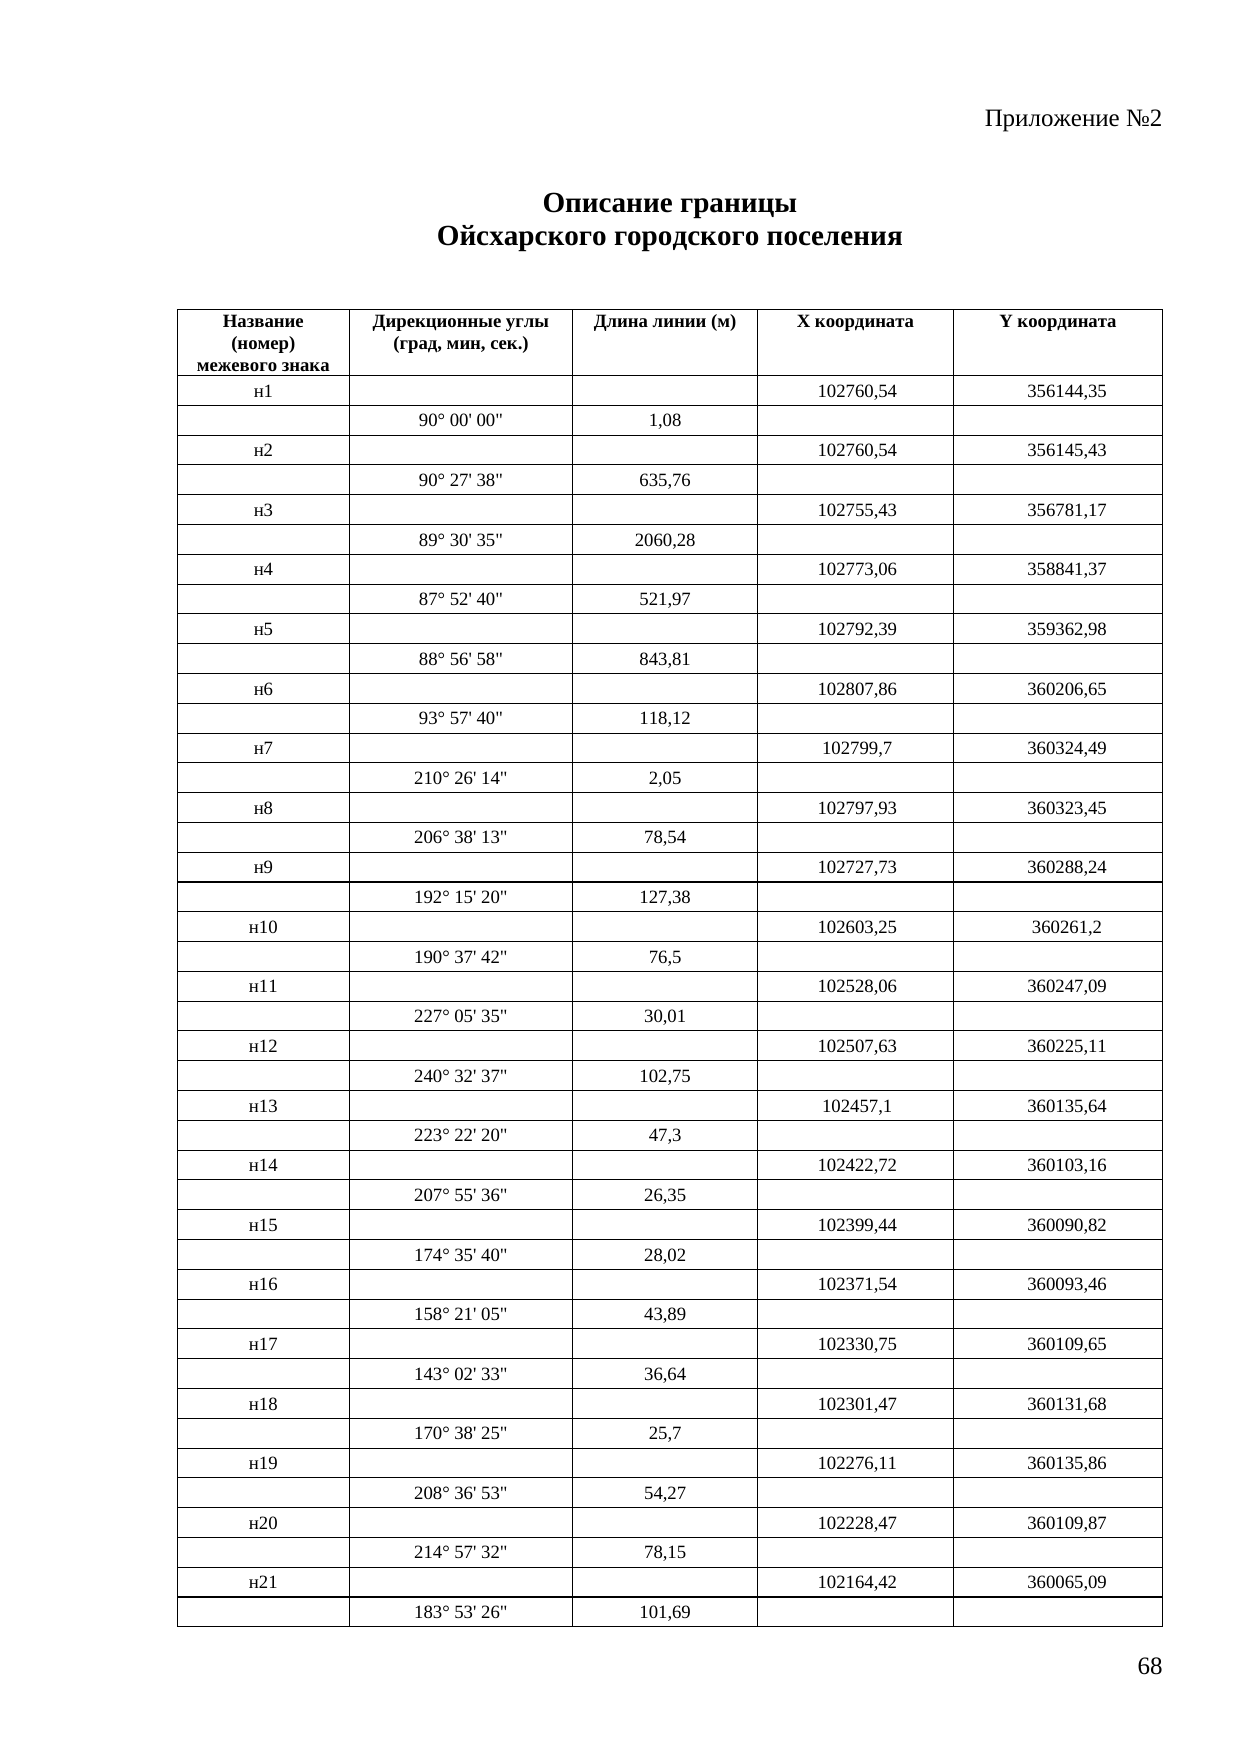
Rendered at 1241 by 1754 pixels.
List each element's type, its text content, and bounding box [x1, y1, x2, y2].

table_cell 360109,65 [954, 1329, 1162, 1358]
table_cell [573, 555, 757, 583]
table_cell 102807,86 [758, 674, 953, 703]
table_cell [178, 585, 349, 613]
table_cell 102603,25 [758, 912, 953, 941]
table_cell [350, 734, 572, 762]
table_cell [758, 942, 953, 971]
table_cell 521,97 [573, 585, 757, 613]
table_cell 190° 37' 42" [350, 942, 572, 971]
table_cell [758, 1061, 953, 1090]
table_cell [954, 1002, 1162, 1030]
table_cell [350, 1389, 572, 1418]
table_cell н14 [178, 1151, 349, 1179]
table_cell [573, 674, 757, 703]
table_cell [350, 1151, 572, 1179]
table_header Y координата [954, 310, 1162, 375]
table_cell [178, 525, 349, 554]
table_cell [573, 972, 757, 1001]
table_cell [178, 1359, 349, 1388]
table_cell 360090,82 [954, 1210, 1162, 1239]
table_cell [178, 704, 349, 732]
table_cell [954, 1598, 1162, 1626]
table_cell 101,69 [573, 1598, 757, 1626]
table_cell [350, 555, 572, 583]
table_cell [178, 1061, 349, 1090]
table_cell [350, 376, 572, 405]
table_cell [954, 1300, 1162, 1328]
table_cell 227° 05' 35" [350, 1002, 572, 1030]
table_cell 360288,24 [954, 853, 1162, 881]
table_cell н3 [178, 495, 349, 524]
table_cell [758, 406, 953, 434]
table_cell 102792,39 [758, 614, 953, 643]
table_cell 359362,98 [954, 614, 1162, 643]
table_cell [758, 465, 953, 494]
table_cell [573, 376, 757, 405]
table_cell [178, 763, 349, 792]
table_cell [954, 704, 1162, 732]
table_cell 360225,11 [954, 1031, 1162, 1060]
table_cell 47,3 [573, 1121, 757, 1149]
table_cell 360206,65 [954, 674, 1162, 703]
table_cell 90° 27' 38" [350, 465, 572, 494]
table_cell 28,02 [573, 1240, 757, 1269]
table_cell [573, 436, 757, 464]
table_cell [954, 1478, 1162, 1507]
table_cell [350, 614, 572, 643]
table_cell [350, 972, 572, 1001]
table_cell 93° 57' 40" [350, 704, 572, 732]
table_cell н18 [178, 1389, 349, 1418]
table_cell 102276,11 [758, 1449, 953, 1477]
table_cell 2060,28 [573, 525, 757, 554]
table_cell [178, 1240, 349, 1269]
table_cell 360324,49 [954, 734, 1162, 762]
table_cell н20 [178, 1508, 349, 1537]
table_cell 87° 52' 40" [350, 585, 572, 613]
table_cell н21 [178, 1568, 349, 1596]
table_cell [758, 1300, 953, 1328]
table_cell [350, 1329, 572, 1358]
table_cell 102164,42 [758, 1568, 953, 1596]
table_cell [178, 1419, 349, 1447]
text Описание границы [177, 185, 1162, 218]
table_header Х координата [758, 310, 953, 375]
table_cell 207° 55' 36" [350, 1180, 572, 1209]
table_cell [178, 1478, 349, 1507]
table_cell [573, 912, 757, 941]
table_cell [350, 436, 572, 464]
table_cell [350, 674, 572, 703]
table_cell н16 [178, 1270, 349, 1298]
table_cell [758, 644, 953, 673]
table_cell [350, 1270, 572, 1298]
table_cell 635,76 [573, 465, 757, 494]
table_cell [758, 1002, 953, 1030]
table_cell 102301,47 [758, 1389, 953, 1418]
table_cell [178, 1538, 349, 1567]
table_cell 90° 00' 00" [350, 406, 572, 434]
table_cell 1,08 [573, 406, 757, 434]
table_cell [178, 883, 349, 911]
table_cell [573, 495, 757, 524]
table_cell [954, 585, 1162, 613]
table_cell 360109,87 [954, 1508, 1162, 1537]
table_cell н5 [178, 614, 349, 643]
table_cell н19 [178, 1449, 349, 1477]
table_cell [178, 942, 349, 971]
table_cell [178, 1180, 349, 1209]
table_cell н6 [178, 674, 349, 703]
table_cell 102727,73 [758, 853, 953, 881]
table_cell 143° 02' 33" [350, 1359, 572, 1388]
table_cell н4 [178, 555, 349, 583]
table_cell [573, 1329, 757, 1358]
table_cell [350, 1508, 572, 1537]
table_cell 360131,68 [954, 1389, 1162, 1418]
table_cell [758, 763, 953, 792]
table_cell [178, 406, 349, 434]
table_cell 102799,7 [758, 734, 953, 762]
table_cell [178, 644, 349, 673]
table_cell [758, 1359, 953, 1388]
table_cell н1 [178, 376, 349, 405]
table_cell н17 [178, 1329, 349, 1358]
table_cell 118,12 [573, 704, 757, 732]
table_cell [178, 465, 349, 494]
table_cell 102422,72 [758, 1151, 953, 1179]
table_cell [350, 1210, 572, 1239]
table_cell 102760,54 [758, 376, 953, 405]
table_cell [954, 1538, 1162, 1567]
table_cell 102797,93 [758, 793, 953, 822]
table_header Дирекционные углы (град, мин, сек.) [350, 310, 572, 375]
table_cell 78,15 [573, 1538, 757, 1567]
table_cell 102760,54 [758, 436, 953, 464]
table_cell н7 [178, 734, 349, 762]
table_cell 360261,2 [954, 912, 1162, 941]
table_cell [178, 1300, 349, 1328]
table_cell 102228,47 [758, 1508, 953, 1537]
table_cell 240° 32' 37" [350, 1061, 572, 1090]
table_cell [178, 1598, 349, 1626]
table_cell [350, 1031, 572, 1060]
table_cell [954, 1359, 1162, 1388]
table_cell [758, 1478, 953, 1507]
table_cell н10 [178, 912, 349, 941]
table_cell [573, 1151, 757, 1179]
table_cell 210° 26' 14" [350, 763, 572, 792]
table_cell 26,35 [573, 1180, 757, 1209]
table_cell 192° 15' 20" [350, 883, 572, 911]
text Приложение №2 [177, 103, 1162, 132]
table_cell [954, 823, 1162, 852]
table_cell 158° 21' 05" [350, 1300, 572, 1328]
table_cell [350, 1091, 572, 1120]
table_cell 360103,16 [954, 1151, 1162, 1179]
list Ойсхарского городского поселения [177, 218, 1162, 252]
table_cell 223° 22' 20" [350, 1121, 572, 1149]
table_cell [954, 1180, 1162, 1209]
table_cell [350, 1449, 572, 1477]
table_cell 54,27 [573, 1478, 757, 1507]
table_cell [954, 1061, 1162, 1090]
table_cell 360247,09 [954, 972, 1162, 1001]
table_cell 174° 35' 40" [350, 1240, 572, 1269]
table_cell [954, 1240, 1162, 1269]
table_cell [758, 1598, 953, 1626]
table_cell 102,75 [573, 1061, 757, 1090]
table_cell [573, 1091, 757, 1120]
table_cell [758, 823, 953, 852]
table_cell 2,05 [573, 763, 757, 792]
table_cell 360323,45 [954, 793, 1162, 822]
table_cell 360135,64 [954, 1091, 1162, 1120]
table_cell [573, 1449, 757, 1477]
table_cell н11 [178, 972, 349, 1001]
table_cell [178, 823, 349, 852]
table_cell н9 [178, 853, 349, 881]
table_cell 43,89 [573, 1300, 757, 1328]
table_cell 102528,06 [758, 972, 953, 1001]
table_cell [573, 1031, 757, 1060]
table_cell [350, 853, 572, 881]
table_cell [758, 585, 953, 613]
table_cell [758, 883, 953, 911]
table_cell [573, 1210, 757, 1239]
table_cell н12 [178, 1031, 349, 1060]
table_cell [954, 942, 1162, 971]
table_cell [954, 465, 1162, 494]
table_cell [573, 853, 757, 881]
table_cell [178, 1121, 349, 1149]
table_cell 102755,43 [758, 495, 953, 524]
table_cell [954, 525, 1162, 554]
table_cell 206° 38' 13" [350, 823, 572, 852]
table_cell 102371,54 [758, 1270, 953, 1298]
table_cell 356781,17 [954, 495, 1162, 524]
table_cell [758, 1240, 953, 1269]
table_cell [350, 495, 572, 524]
table_cell 102399,44 [758, 1210, 953, 1239]
table_cell 170° 38' 25" [350, 1419, 572, 1447]
table_cell [954, 1419, 1162, 1447]
table_cell [758, 704, 953, 732]
table_cell 102457,1 [758, 1091, 953, 1120]
table_cell 102773,06 [758, 555, 953, 583]
table_cell [573, 1389, 757, 1418]
table_cell 360135,86 [954, 1449, 1162, 1477]
table_cell 36,64 [573, 1359, 757, 1388]
table_cell [954, 1121, 1162, 1149]
table_cell 843,81 [573, 644, 757, 673]
table_cell [350, 912, 572, 941]
table_cell [573, 1508, 757, 1537]
table_cell 358841,37 [954, 555, 1162, 583]
table_cell н8 [178, 793, 349, 822]
table_cell [573, 614, 757, 643]
table_cell [573, 793, 757, 822]
table_cell [758, 1538, 953, 1567]
table_cell 25,7 [573, 1419, 757, 1447]
table_cell 89° 30' 35" [350, 525, 572, 554]
table_cell [350, 793, 572, 822]
table_cell [758, 525, 953, 554]
table_cell [954, 763, 1162, 792]
table_cell [573, 1270, 757, 1298]
table_cell 183° 53' 26" [350, 1598, 572, 1626]
table_cell 360065,09 [954, 1568, 1162, 1596]
table_cell 356145,43 [954, 436, 1162, 464]
table_header Название (номер) межевого знака [178, 310, 349, 375]
table_cell 102507,63 [758, 1031, 953, 1060]
table_cell н2 [178, 436, 349, 464]
table_cell 360093,46 [954, 1270, 1162, 1298]
table_cell 88° 56' 58" [350, 644, 572, 673]
table_cell 356144,35 [954, 376, 1162, 405]
table_cell 78,54 [573, 823, 757, 852]
table_cell 30,01 [573, 1002, 757, 1030]
table_cell 102330,75 [758, 1329, 953, 1358]
table_cell [954, 644, 1162, 673]
table_cell [350, 1568, 572, 1596]
table_cell 214° 57' 32" [350, 1538, 572, 1567]
table_cell н13 [178, 1091, 349, 1120]
table_cell 127,38 [573, 883, 757, 911]
table_cell [954, 883, 1162, 911]
table_header Длина линии (м) [573, 310, 757, 375]
table_cell [573, 734, 757, 762]
table_cell [178, 1002, 349, 1030]
table_cell [954, 406, 1162, 434]
table_cell [573, 1568, 757, 1596]
table_cell [758, 1419, 953, 1447]
table_cell 76,5 [573, 942, 757, 971]
table_cell н15 [178, 1210, 349, 1239]
table_cell [758, 1121, 953, 1149]
table_cell [758, 1180, 953, 1209]
table_cell 208° 36' 53" [350, 1478, 572, 1507]
